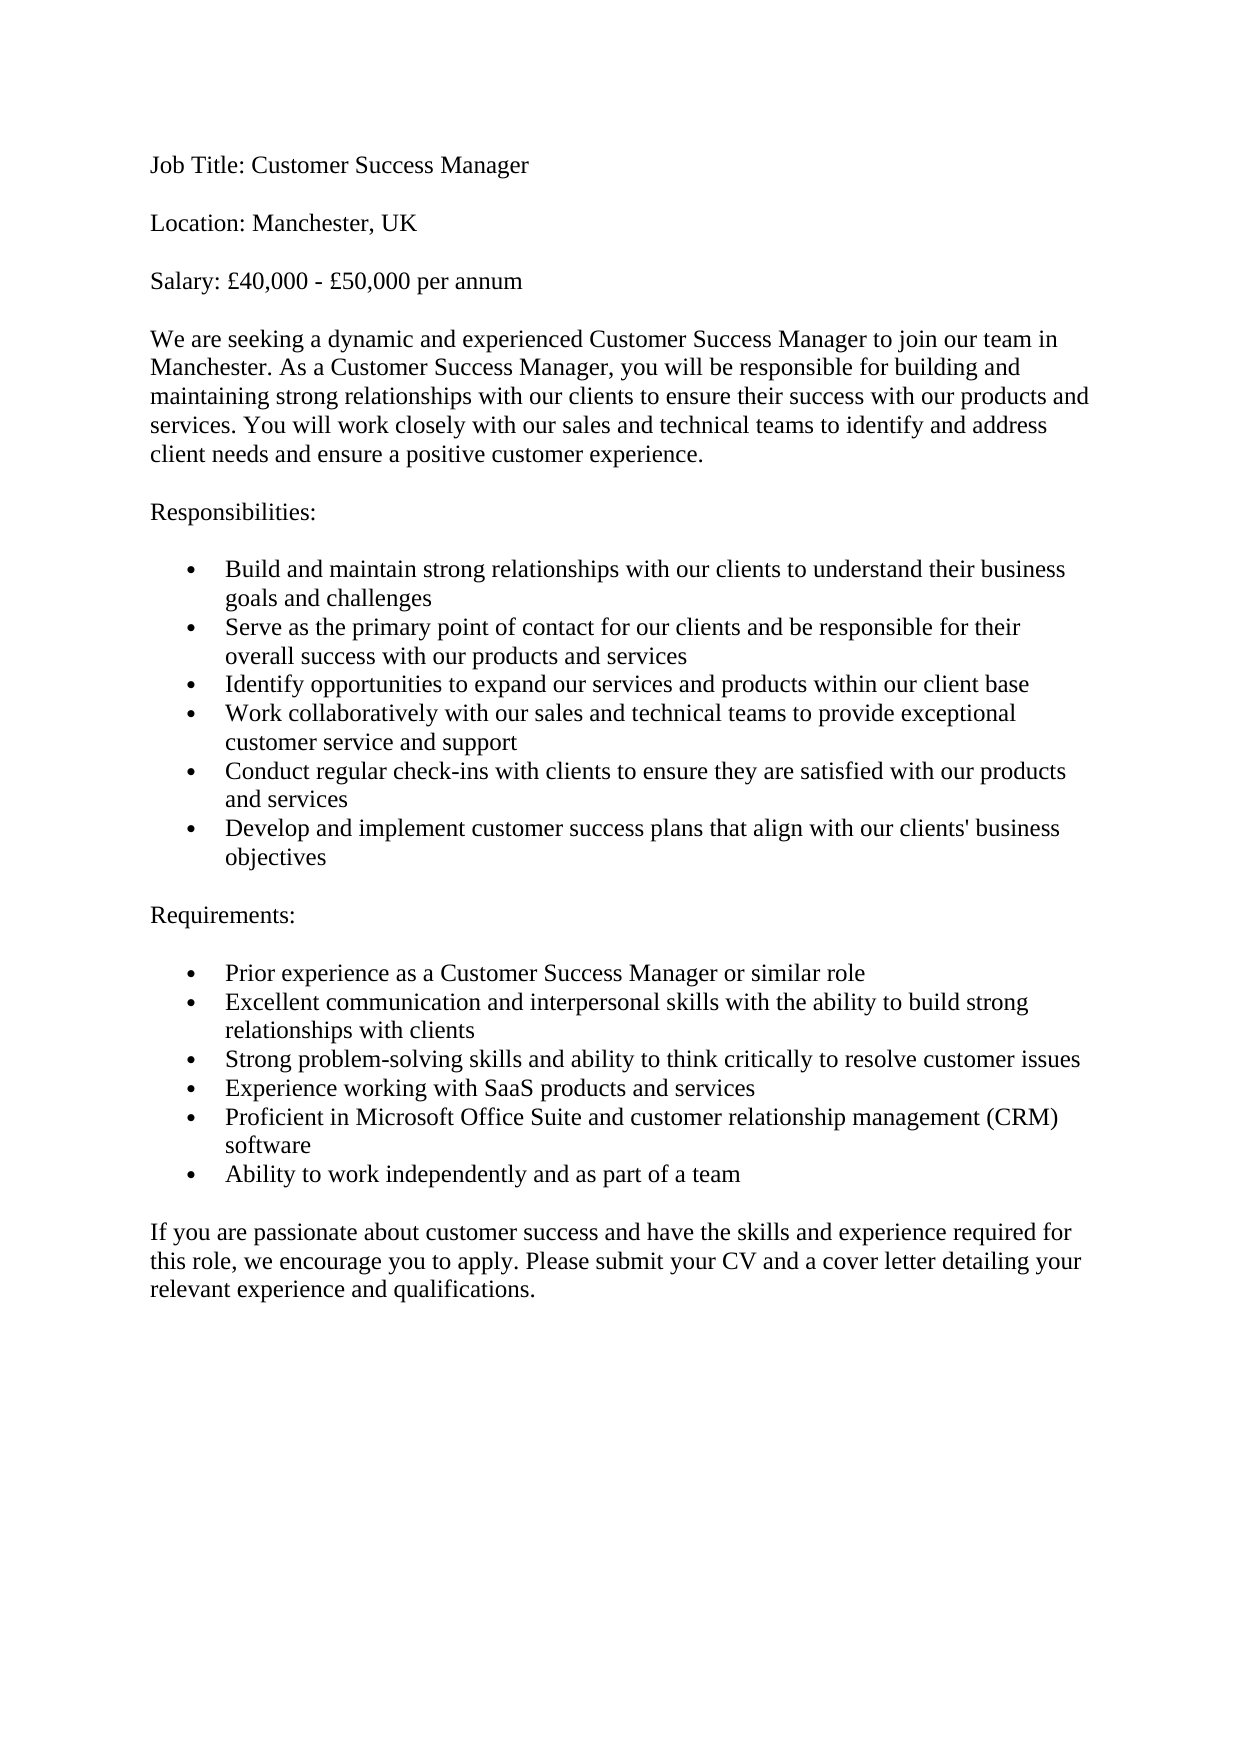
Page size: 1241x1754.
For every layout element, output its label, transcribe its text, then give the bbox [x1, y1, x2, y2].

text Job Title: Customer Success Manager [150, 150, 1090, 179]
list Build and maintain strong relationships with our clients to understand their business goals and challenges [187, 554, 1090, 612]
list Strong problem-solving skills and ability to think critically to resolve customer issues [187, 1044, 1090, 1073]
list Develop and implement customer success plans that align with our clients' business objectives [187, 813, 1090, 871]
list Proficient in Microsoft Office Suite and customer relationship management (CRM) software [187, 1102, 1090, 1159]
text If you are passionate about customer success and have the skills and experience required for this role, we encourage you to apply. Please submit your CV and a cover letter detailing your relevant experience and qualifications. [150, 1217, 1090, 1303]
text Requirements: [150, 900, 1090, 929]
list Excellent communication and interpersonal skills with the ability to build strong relationships with clients [187, 987, 1090, 1044]
list Work collaboratively with our sales and technical teams to provide exceptional customer service and support [187, 698, 1090, 756]
text Responsibilities: [150, 497, 1090, 525]
text Salary: £40,000 - £50,000 per annum [150, 266, 1090, 294]
list Conduct regular check-ins with clients to ensure they are satisfied with our products and services [187, 756, 1090, 813]
list Prior experience as a Customer Success Manager or similar role [187, 958, 1090, 987]
list Experience working with SaaS products and services [187, 1073, 1090, 1102]
list Ability to work independently and as part of a team [187, 1159, 1090, 1188]
text Location: Manchester, UK [150, 208, 1090, 237]
list Identify opportunities to expand our services and products within our client base [187, 669, 1090, 698]
text We are seeking a dynamic and experienced Customer Success Manager to join our team in Manchester. As a Customer Success Manager, you will be responsible for building and maintaining strong relationships with our clients to ensure their success with our products and services. You will work closely with our sales and technical teams to identify and address client needs and ensure a positive customer experience. [150, 324, 1090, 467]
list Serve as the primary point of contact for our clients and be responsible for their overall success with our products and services [187, 612, 1090, 669]
